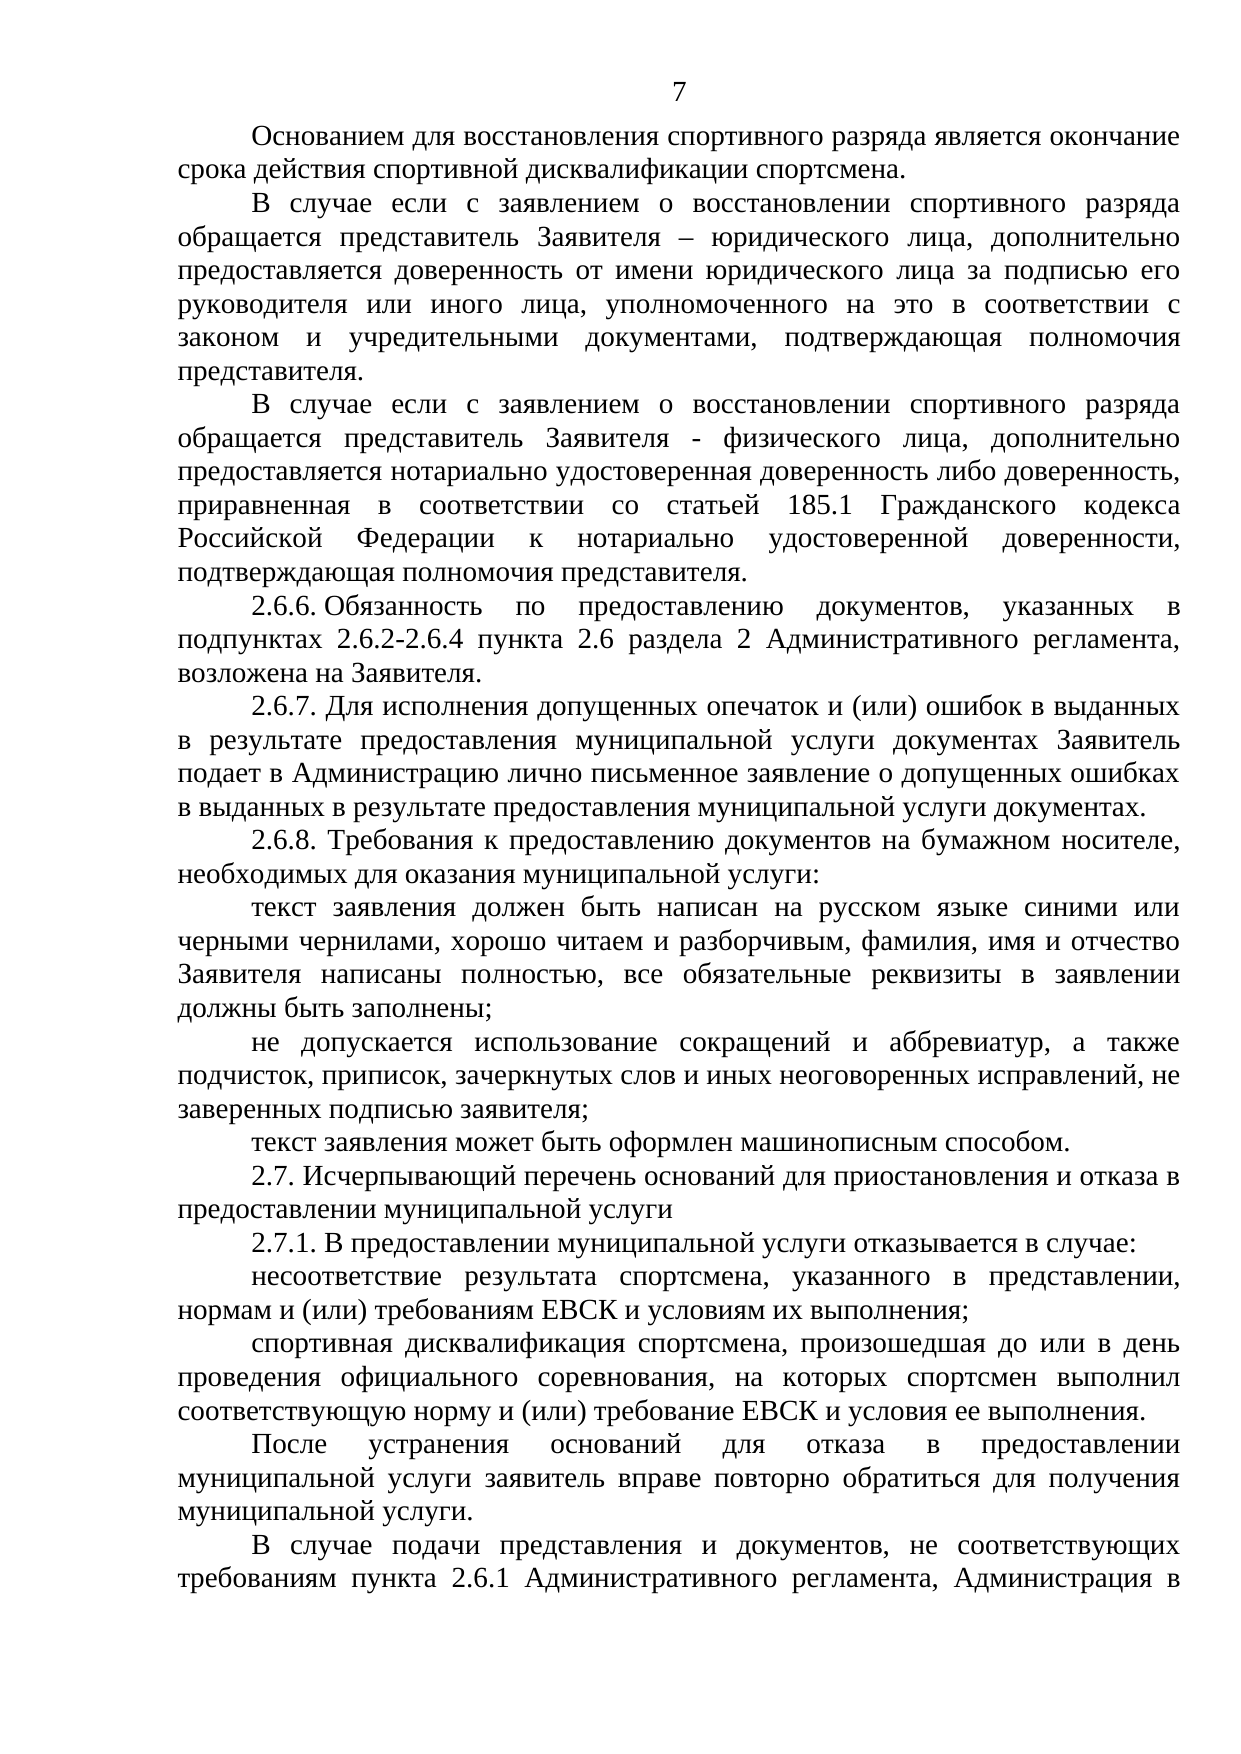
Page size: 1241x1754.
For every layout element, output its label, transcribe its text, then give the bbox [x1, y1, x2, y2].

text несоответствие результата спортсмена, указанного в представлении, нормам и (или) требованиям ЕВСК и условиям их выполнения; [177, 1258, 1181, 1326]
text не допускается использование сокращений и аббревиатур, а также подчисток, приписок, зачеркнутых слов и иных неоговоренных исправлений, не заверенных подписью заявителя; [177, 1024, 1181, 1124]
text В случае если с заявлением о восстановлении спортивного разряда обращается представитель Заявителя - физического лица, дополнительно предоставляется нотариально удостоверенная доверенность либо доверенность, приравненная в соответствии со статьей 185.1 Гражданского кодекса Российской Федерации к нотариально удостоверенной доверенности, подтверждающая полномочия представителя. [177, 386, 1181, 588]
text 2.7.1. В предоставлении муниципальной услуги отказывается в случае: [177, 1225, 1181, 1258]
text спортивная дисквалификация спортсмена, произошедшая до или в день проведения официального соревнования, на которых спортсмен выполнил соответствующую норму и (или) требование ЕВСК и условия ее выполнения. [177, 1326, 1181, 1426]
text 2.6.8. Требования к предоставлению документов на бумажном носителе, необходимых для оказания муниципальной услуги: [177, 822, 1181, 889]
text 2.6.6. Обязанность по предоставлению документов, указанных в подпунктах 2.6.2-2.6.4 пункта 2.6 раздела 2 Административного регламента, возложена на Заявителя. [177, 588, 1181, 688]
text Основанием для восстановления спортивного разряда является окончание срока действия спортивной дисквалификации спортсмена. [177, 118, 1181, 185]
text 2.6.7. Для исполнения допущенных опечаток и (или) ошибок в выданных в результате предоставления муниципальной услуги документах Заявитель подает в Администрацию лично письменное заявление о допущенных ошибках в выданных в результате предоставления муниципальной услуги документах. [177, 688, 1181, 822]
text текст заявления должен быть написан на русском языке синими или черными чернилами, хорошо читаем и разборчивым, фамилия, имя и отчество Заявителя написаны полностью, все обязательные реквизиты в заявлении должны быть заполнены; [177, 889, 1181, 1024]
text В случае если с заявлением о восстановлении спортивного разряда обращается представитель Заявителя – юридического лица, дополнительно предоставляется доверенность от имени юридического лица за подписью его руководителя или иного лица, уполномоченного на это в соответствии с законом и учредительными документами, подтверждающая полномочия представителя. [177, 185, 1181, 386]
text После устранения оснований для отказа в предоставлении муниципальной услуги заявитель вправе повторно обратиться для получения муниципальной услуги. [177, 1426, 1181, 1527]
text 2.7. Исчерпывающий перечень оснований для приостановления и отказа в предоставлении муниципальной услуги [177, 1158, 1181, 1225]
text текст заявления может быть оформлен машинописным способом. [177, 1124, 1181, 1158]
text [177, 1527, 1181, 1594]
